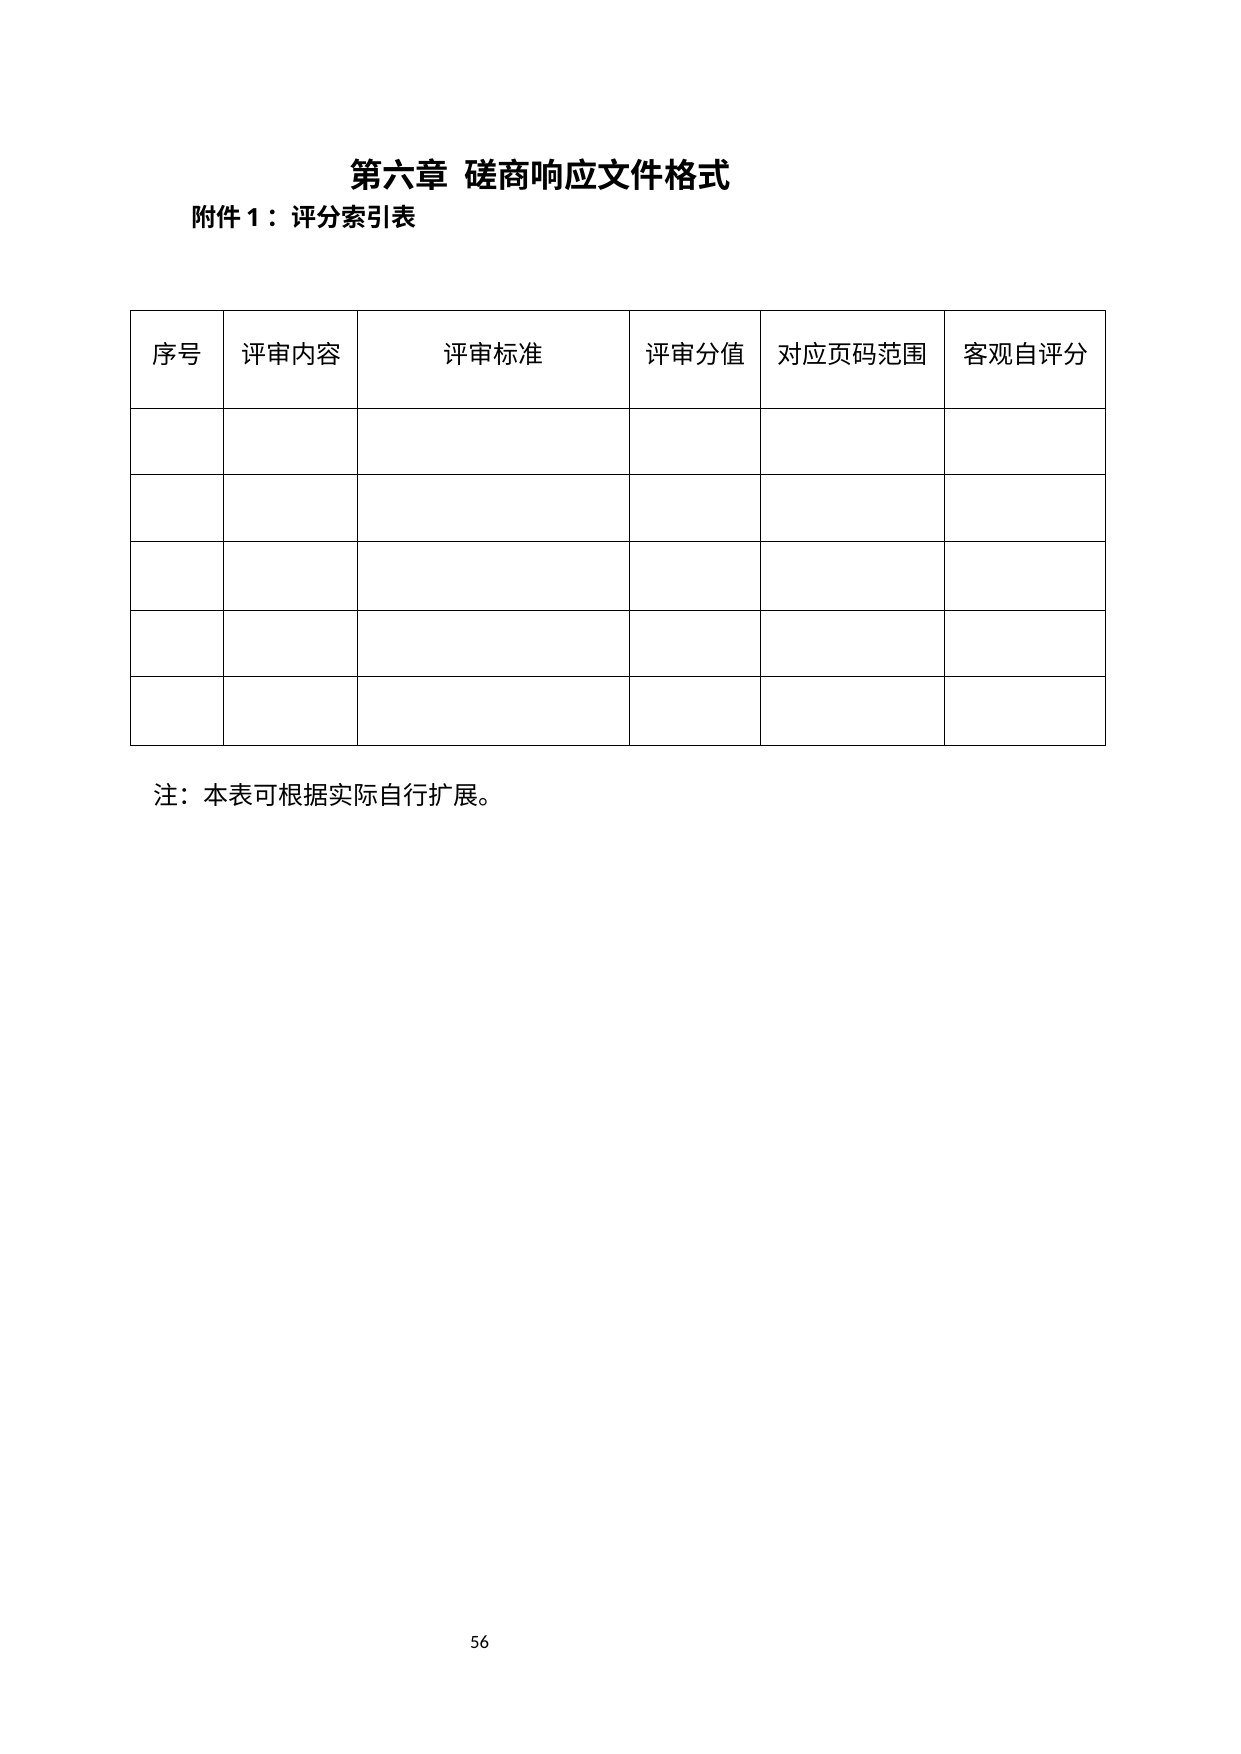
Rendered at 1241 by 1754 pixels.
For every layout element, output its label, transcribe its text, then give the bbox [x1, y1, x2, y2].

table_cell [358, 542, 629, 610]
table_cell [630, 542, 760, 610]
text （10）磋商小组各成员独立对每个实质性响应文件进行评价、打分，然后汇总每个供应商每项评分因素的得分，并根据综合评分情况按照评审得分由高到低顺序推荐1名中标选定供应商，其中最高1家供应商将以第一中标候选供应商作为预成交供应商，同时编写评审报告。若供应商的评审得分相同的，按照最后报价由低到高的顺序排列推荐。若供应商的评审得分且最后报价相同的，按照商务技术得分由高到低顺序排列推荐。若供应商的评审得分且最后报价及商务技术得分均相同的，则现场抽签确定。 第六章 磋商响应文件格式 [153, 148, 1087, 198]
table_cell [761, 677, 944, 745]
table_cell [358, 611, 629, 676]
table_header 序号 [131, 311, 223, 408]
table_cell [630, 611, 760, 676]
table_cell [358, 475, 629, 541]
table_cell [945, 542, 1105, 610]
table_cell [630, 475, 760, 541]
table_cell [224, 611, 357, 676]
table_cell [131, 409, 223, 474]
table_cell [131, 475, 223, 541]
table_cell [761, 475, 944, 541]
text 注：本表可根据实际自行扩展。 [153, 746, 1087, 812]
table_cell [131, 542, 223, 610]
table_cell [224, 677, 357, 745]
table_header 客观自评分 [945, 311, 1105, 408]
table_header 评审分值 [630, 311, 760, 408]
table_cell [945, 475, 1105, 541]
table_cell [761, 542, 944, 610]
table_cell [761, 611, 944, 676]
table_cell [945, 677, 1105, 745]
table_header 评审内容 [224, 311, 357, 408]
table_cell [630, 677, 760, 745]
table_cell [224, 542, 357, 610]
table_header 对应页码范围 [761, 311, 944, 408]
table_header 评审标准 [358, 311, 629, 408]
table_cell [131, 677, 223, 745]
table_cell [358, 409, 629, 474]
subtitle 附件1 ：评分索引表 [191, 198, 1087, 234]
table_cell [945, 409, 1105, 474]
table_cell [630, 409, 760, 474]
table_cell [131, 611, 223, 676]
table_cell [945, 611, 1105, 676]
table_cell [358, 677, 629, 745]
table_cell [224, 409, 357, 474]
table_cell [224, 475, 357, 541]
table_cell [761, 409, 944, 474]
